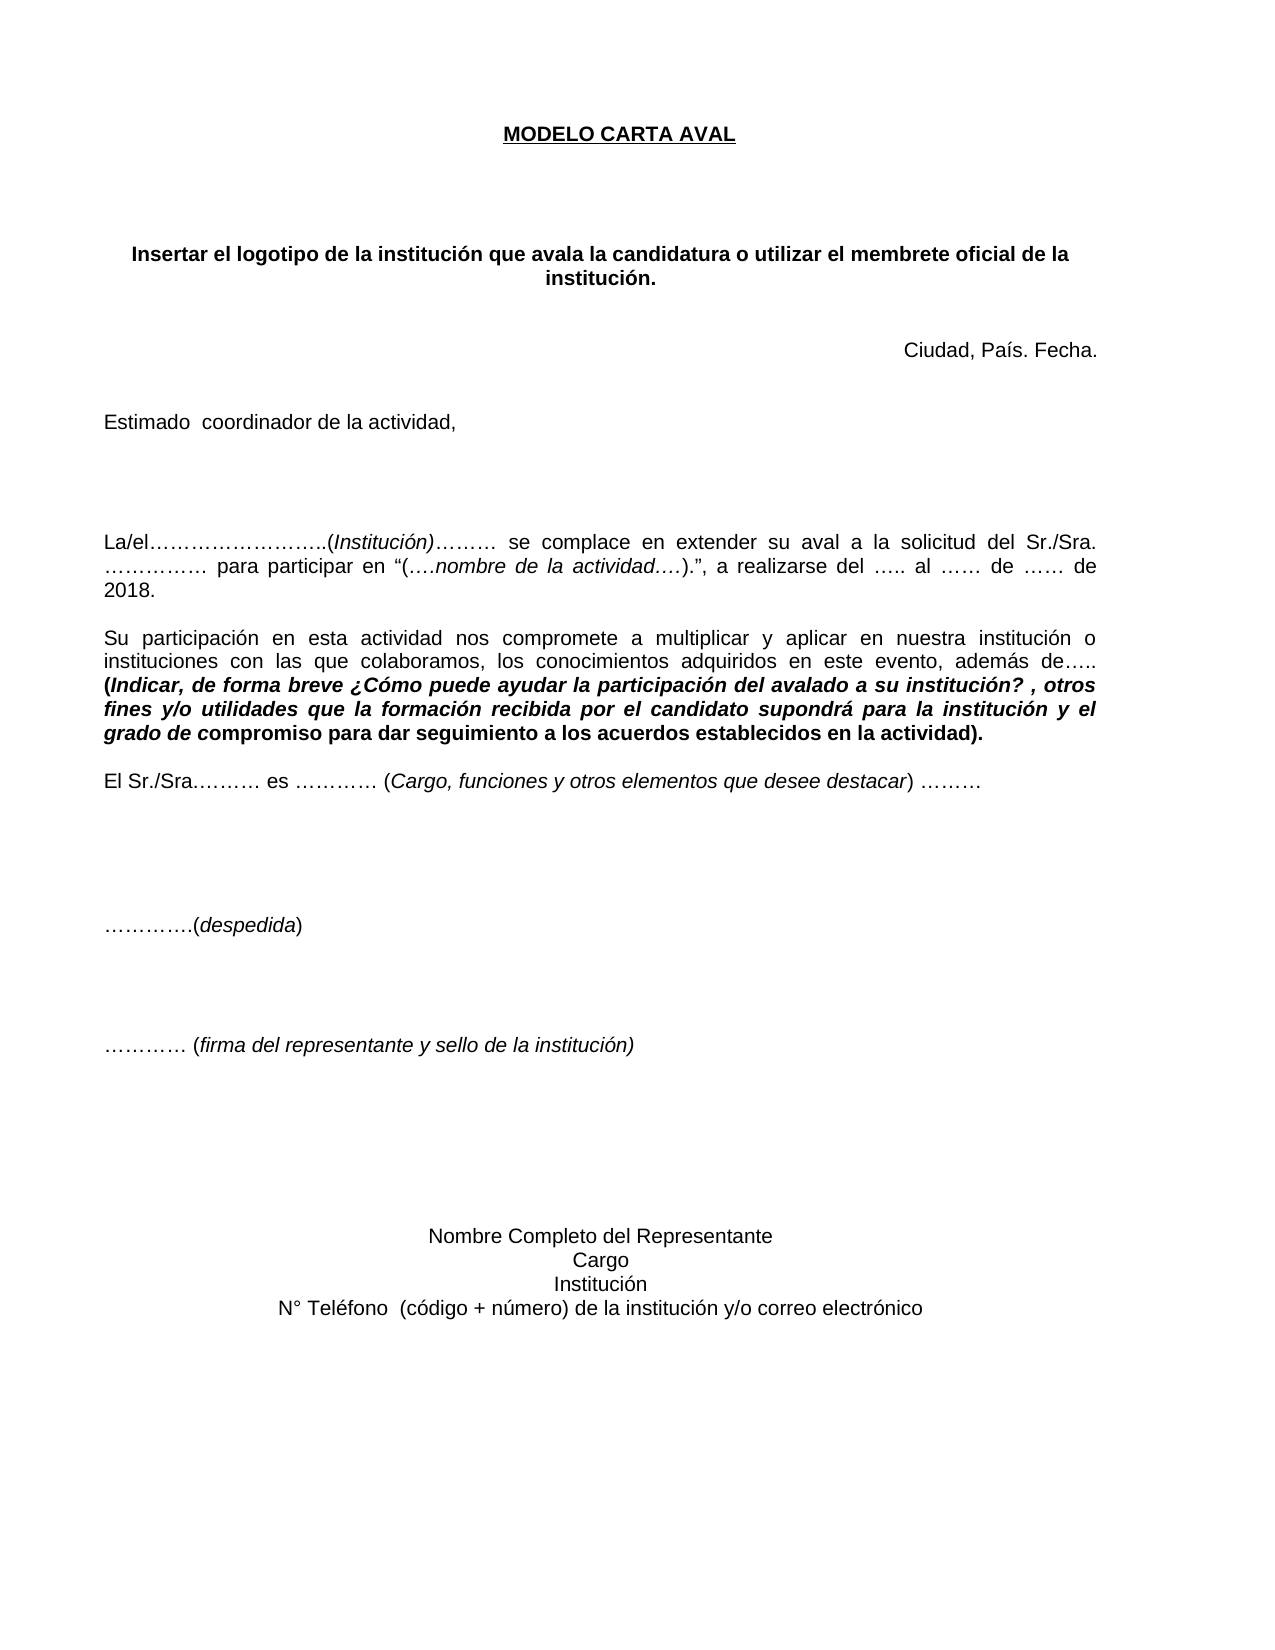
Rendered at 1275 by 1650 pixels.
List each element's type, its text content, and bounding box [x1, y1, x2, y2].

text MODELO CARTA AVAL [141, 122, 1098, 146]
text La/el……………………..(Institución)……… se complace en extender su aval a la solicitud del Sr./Sra. …………… para participar en “(….nombre de la actividad….).”, a realizarse del ….. al …… de …… de 2018. [103, 529, 1098, 601]
text Insertar el logotipo de la institución que avala la candidatura o utilizar el membrete oficial de la institución. [103, 242, 1098, 290]
text ………… (firma del representante y sello de la institución) [103, 1033, 1098, 1057]
text Ciudad, País. Fecha. [103, 338, 1098, 362]
text El Sr./Sra.……… es ………… (Cargo, funciones y otros elementos que desee destacar) ……… [103, 769, 1098, 793]
text ………….(despedida) [103, 913, 1098, 937]
text Nombre Completo del Representante [103, 1224, 1098, 1248]
text Su participación en esta actividad nos compromete a multiplicar y aplicar en nuestra institución o instituciones con las que colaboramos, los conocimientos adquiridos en este evento, además de….. (Indicar, de forma breve ¿Cómo puede ayudar la participación del avalado a su institución? , otros fines y/o utilidades que la formación recibida por el candidato supondrá para la institución y el grado de compromiso para dar seguimiento a los acuerdos establecidos en la actividad). [103, 625, 1098, 745]
text Estimado coordinador de la actividad, [103, 410, 1098, 434]
text N° Teléfono (código + número) de la institución y/o correo electrónico [103, 1296, 1098, 1320]
text Cargo [103, 1248, 1098, 1272]
text Institución [103, 1272, 1098, 1296]
